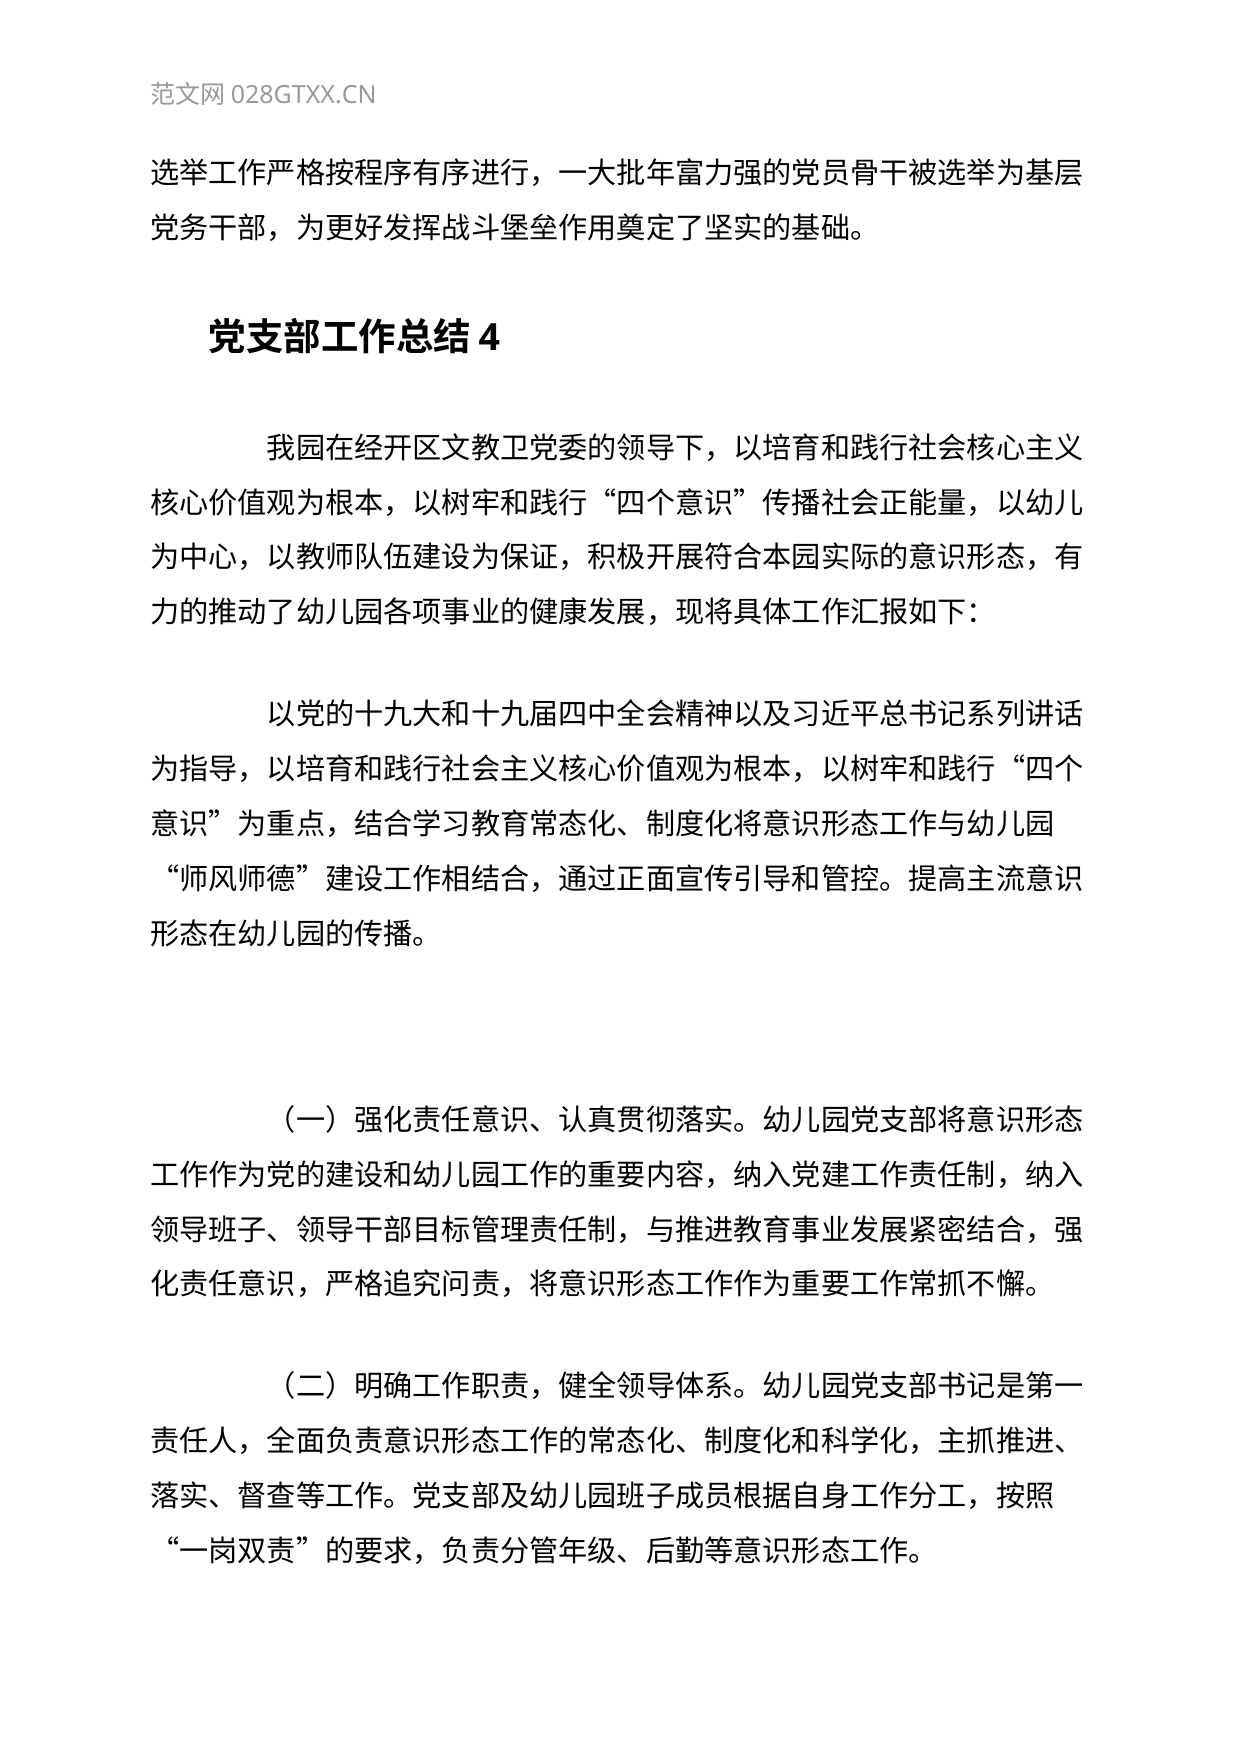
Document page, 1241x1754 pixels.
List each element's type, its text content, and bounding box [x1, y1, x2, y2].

text （一）强化责任意识、认真贯彻落实。幼儿园党支部将意识形态工作作为党的建设和幼儿园工作的重要内容，纳入党建工作责任制，纳入领导班子、领导干部目标管理责任制，与推进教育事业发展紧密结合，强化责任意识，严格追究问责，将意识形态工作作为重要工作常抓不懈。 [150, 1096, 1090, 1303]
text 以党的十九大和十九届四中全会精神以及习近平总书记系列讲话为指导，以培育和践行社会主义核心价值观为根本，以树牢和践行“四个意识”为重点，结合学习教育常态化、制度化将意识形态工作与幼儿园“师风师德”建设工作相结合，通过正面宣传引导和管控。提高主流意识形态在幼儿园的传播。 [150, 691, 1090, 953]
text （二）明确工作职责，健全领导体系。幼儿园党支部书记是第一责任人，全面负责意识形态工作的常态化、制度化和科学化，主抓推进、落实、督查等工作。党支部及幼儿园班子成员根据自身工作分工，按照“一岗双责”的要求，负责分管年级、后勤等意识形态工作。 [150, 1363, 1090, 1570]
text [150, 150, 1090, 247]
text 党支部工作总结4 [150, 307, 1090, 361]
text 我园在经开区文教卫党委的领导下，以培育和践行社会核心主义核心价值观为根本，以树牢和践行“四个意识”传播社会正能量，以幼儿为中心，以教师队伍建设为保证，积极开展符合本园实际的意识形态，有力的推动了幼儿园各项事业的健康发展，现将具体工作汇报如下： [150, 424, 1090, 631]
